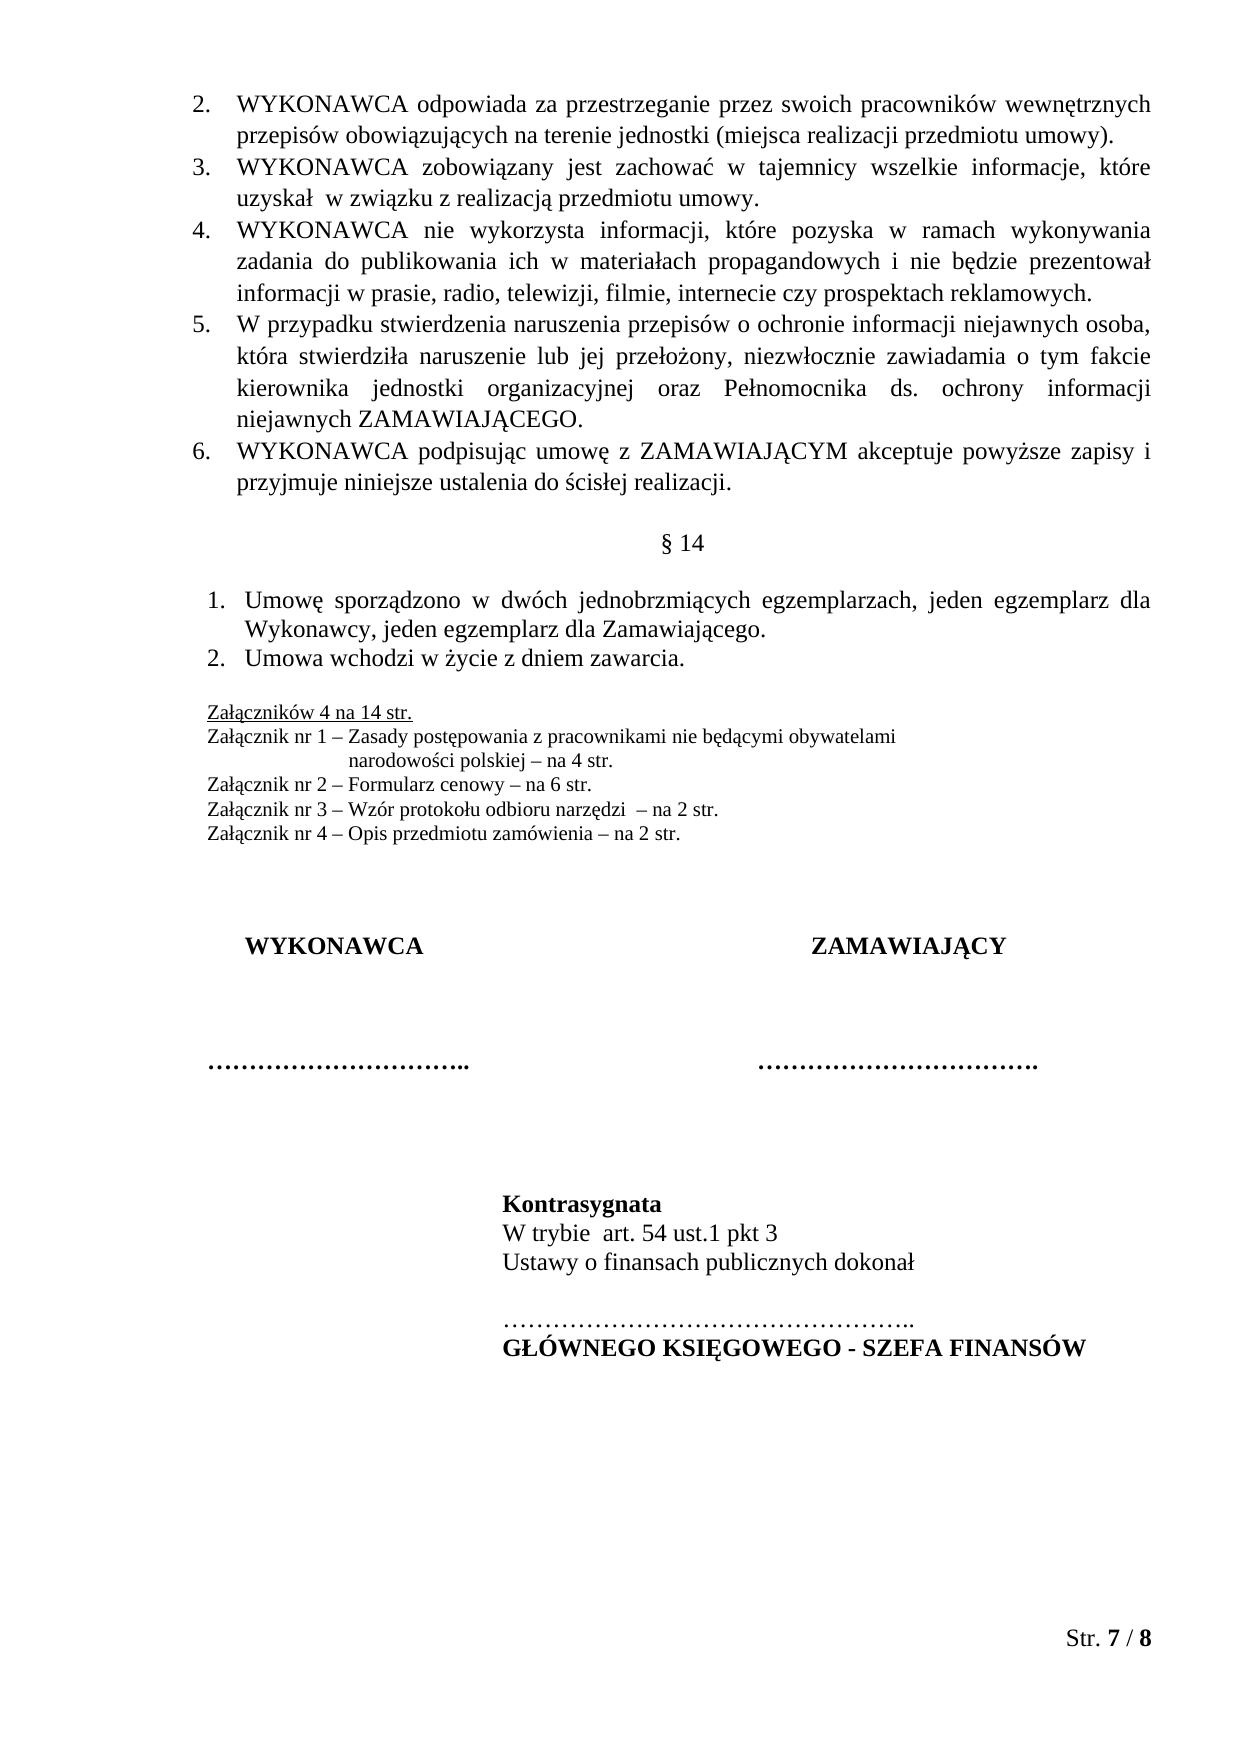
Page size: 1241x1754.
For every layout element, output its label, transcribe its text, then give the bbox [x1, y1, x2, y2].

title WYKONAWCA ZAMAWIAJĄCY [207, 931, 1152, 959]
title Ustawy o finansach publicznych dokonał [502, 1247, 1152, 1276]
list WYKONAWCA podpisując umowę z ZAMAWIAJĄCYM akceptuje powyższe zapisy i przyjmuje niniejsze ustalenia do ścisłej realizacji. [192, 436, 1152, 496]
text Załącznik nr 4 – Opis przedmiotu zamówienia – na 2 str. [207, 821, 1152, 844]
title ………………………….. ……………………………. [207, 1046, 1152, 1074]
list WYKONAWCA zobowiązany jest zachować w tajemnicy wszelkie informacje, które uzyskał w związku z realizacją przedmiotu umowy. [192, 152, 1152, 212]
text Załącznik nr 1 – Zasady postępowania z pracownikami nie będącymi obywatelami [207, 724, 1152, 748]
title W trybie art. 54 ust.1 pkt 3 [502, 1218, 1152, 1247]
list W przypadku stwierdzenia naruszenia przepisów o ochronie informacji niejawnych osoba, która stwierdziła naruszenie lub jej przełożony, niezwłocznie zawiadamia o tym fakcie kierownika jednostki organizacyjnej oraz Pełnomocnika ds. ochrony informacji niejawnych ZAMAWIAJĄCEGO. [192, 309, 1152, 433]
list Umowa wchodzi w życie z dniem zawarcia. [207, 643, 1152, 671]
list WYKONAWCA nie wykorzysta informacji, które pozyska w ramach wykonywania zadania do publikowania ich w materiałach propagandowych i nie będzie prezentował informacji w prasie, radio, telewizji, filmie, internecie czy prospektach reklamowych. [192, 215, 1152, 307]
text Załącznik nr 3 – Wzór protokołu odbioru narzędzi – na 2 str. [207, 796, 1152, 821]
list Umowę sporządzono w dwóch jednobrzmiących egzemplarzach, jeden egzemplarz dla Wykonawcy, jeden egzemplarz dla Zamawiającego. [207, 585, 1152, 643]
text § 14 [207, 528, 1152, 556]
title ………………………………………….. [502, 1304, 1152, 1333]
text Załącznik nr 2 – Formularz cenowy – na 6 str. [207, 772, 1152, 796]
list WYKONAWCA odpowiada za przestrzeganie przez swoich pracowników wewnętrznych przepisów obowiązujących na terenie jednostki (miejsca realizacji przedmiotu umowy). [192, 89, 1152, 149]
title Kontrasygnata [502, 1189, 1152, 1218]
text narodowości polskiej – na 4 str. [207, 748, 1152, 772]
text Załączników 4 na 14 str. [207, 700, 1152, 724]
title GŁÓWNEGO KSIĘGOWEGO - SZEFA FINANSÓW [502, 1333, 1152, 1362]
